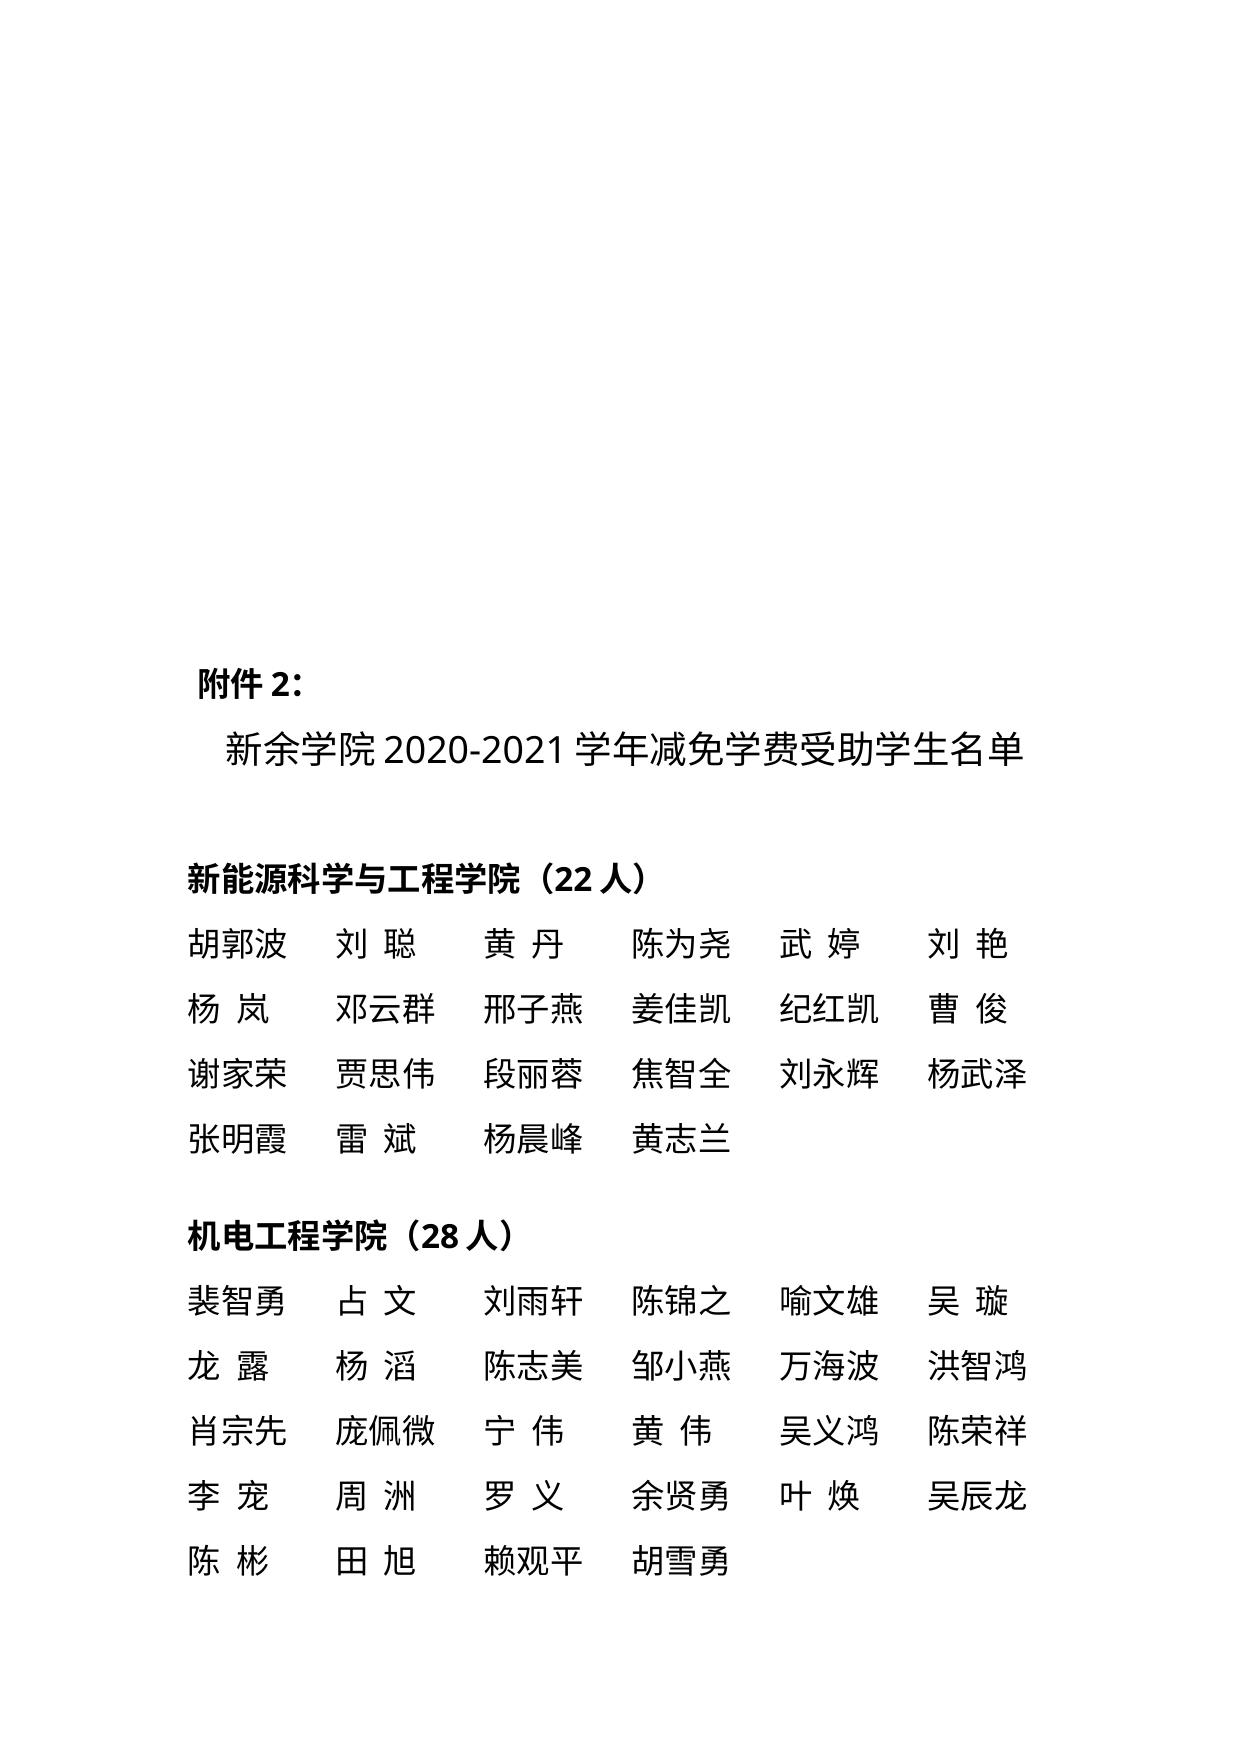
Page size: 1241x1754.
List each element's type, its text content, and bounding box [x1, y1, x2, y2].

text 张明霞 雷 斌 杨晨峰 黄志兰 [187, 1104, 1053, 1169]
text 裴智勇 占 文 刘雨轩 陈锦之 喻文雄 吴 璇 [187, 1267, 1053, 1332]
text 附件2： [197, 649, 1053, 714]
text 谢家荣 贾思伟 段丽蓉 焦智全 刘永辉 杨武泽 [187, 1039, 1053, 1104]
text 李 宠 周 洲 罗 义 余贤勇 叶 焕 吴辰龙 [187, 1462, 1053, 1527]
text 杨 岚 邓云群 邢子燕 姜佳凯 纪红凯 曹 俊 [187, 974, 1053, 1039]
text 龙 露 杨 滔 陈志美 邹小燕 万海波 洪智鸿 [187, 1332, 1053, 1397]
text 机电工程学院（28人） [187, 1202, 1053, 1267]
text 肖宗先 庞佩微 宁 伟 黄 伟 吴义鸿 陈荣祥 [187, 1397, 1053, 1462]
text 新余学院2020-2021学年减免学费受助学生名单 [197, 714, 1053, 779]
text 胡郭波 刘 聪 黄 丹 陈为尧 武 婷 刘 艳 [187, 909, 1053, 974]
text 新能源科学与工程学院（22人） [187, 844, 1053, 909]
text 陈 彬 田 旭 赖观平 胡雪勇 [187, 1527, 1053, 1592]
